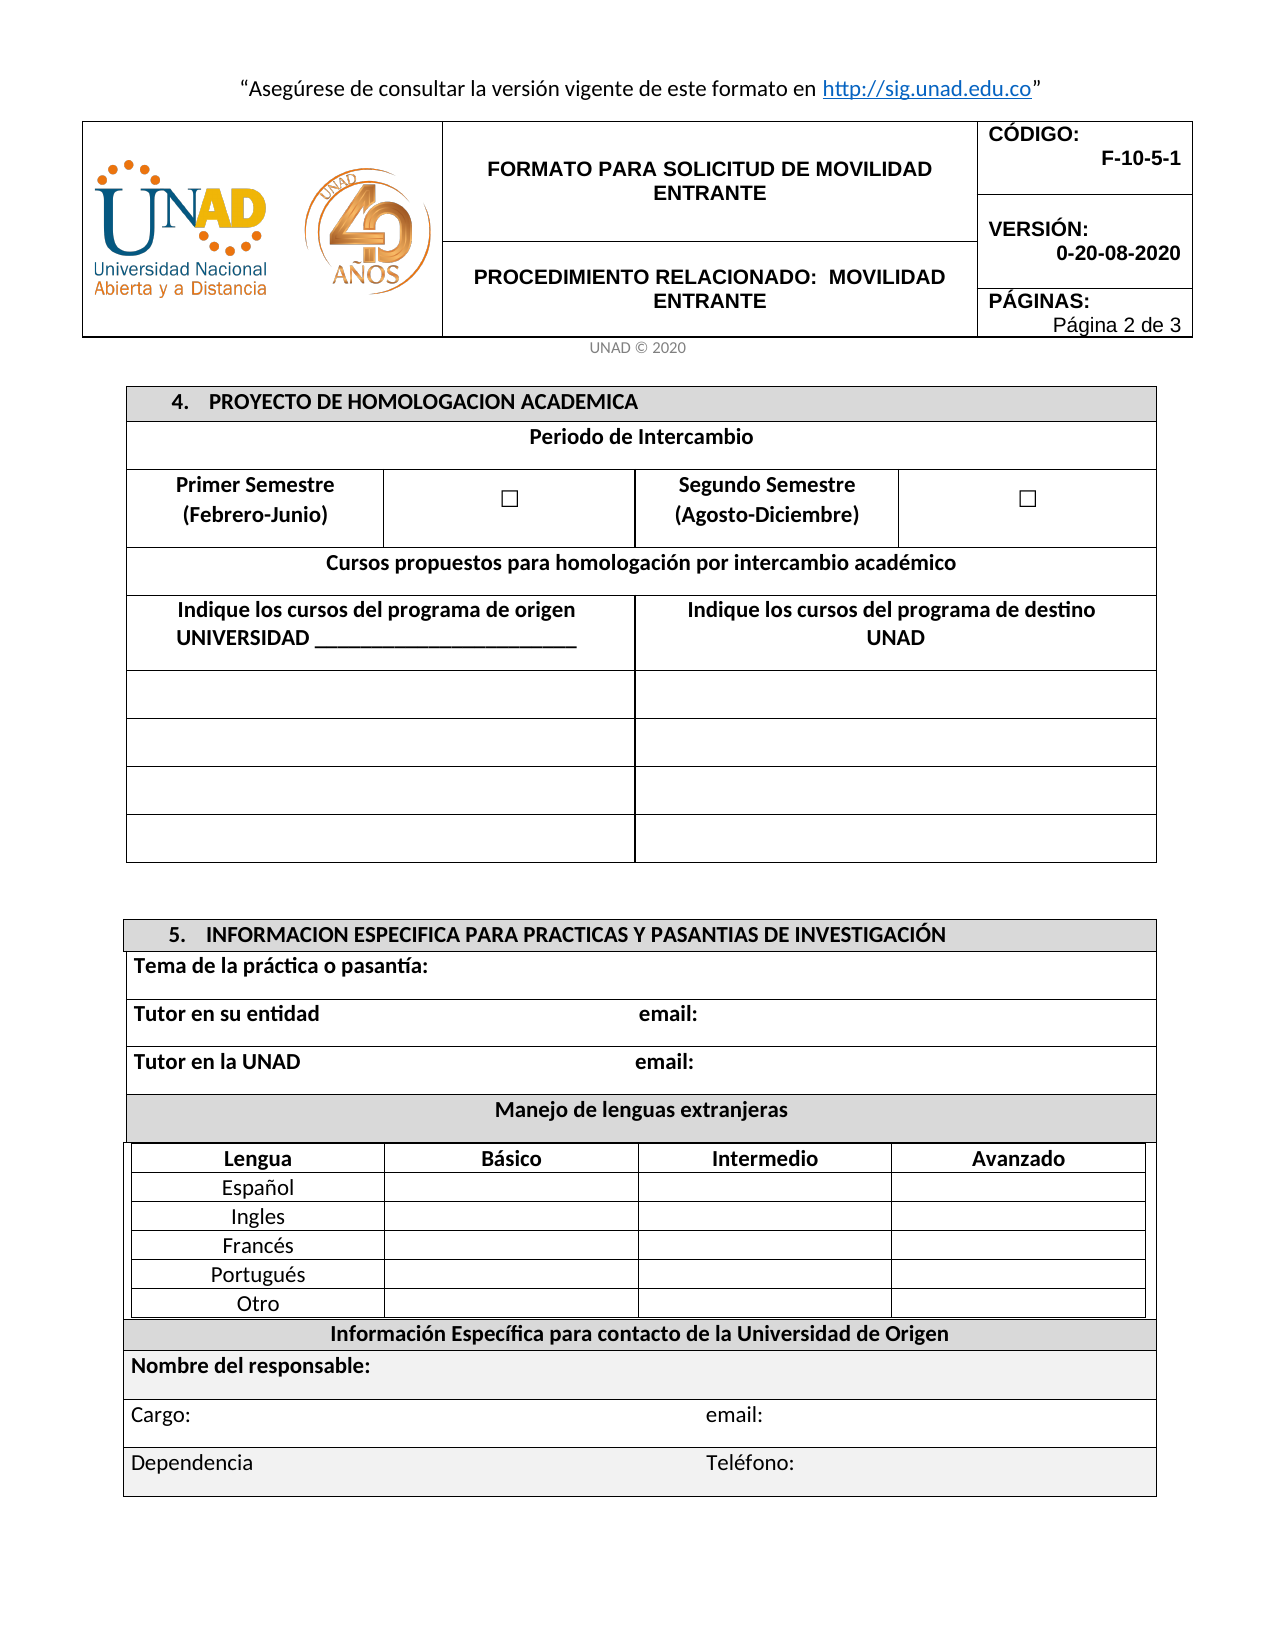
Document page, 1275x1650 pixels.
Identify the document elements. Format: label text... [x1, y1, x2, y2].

table_cell Dependencia Teléfono: [124, 1448, 1156, 1496]
table_cell [892, 1144, 1145, 1172]
table_cell [636, 719, 1156, 766]
table_cell [892, 1260, 1145, 1288]
table_cell [639, 1260, 891, 1288]
table_cell Nombre del responsable: [124, 1351, 1156, 1399]
table_cell [127, 671, 634, 718]
table_cell Primer Semestre (Febrero-Junio) [127, 470, 383, 547]
table_cell Tutor en su entidad email: [127, 1000, 1156, 1046]
table_cell [124, 1143, 131, 1318]
table_header PROYECTO DE HOMOLOGACION ACADEMICA [127, 387, 1156, 421]
table_cell Periodo de Intercambio [127, 422, 1156, 469]
table_cell Tutor en la UNAD email: [127, 1047, 1156, 1094]
table_cell [892, 1289, 1145, 1317]
table_cell [1146, 1143, 1156, 1318]
table_cell Manejo de lenguas extranjeras [127, 1095, 1156, 1142]
table_cell Cursos propuestos para homologación por intercambio académico [127, 548, 1156, 594]
table_cell [892, 1202, 1145, 1230]
table_cell Segundo Semestre (Agosto-Diciembre) [636, 470, 898, 547]
table_cell [385, 1260, 638, 1288]
table_cell Indique los cursos del programa de destino UNAD [636, 596, 1156, 670]
table_cell [127, 767, 634, 814]
table_cell [385, 1173, 638, 1201]
table_cell [639, 1144, 891, 1172]
table_cell [892, 1231, 1145, 1259]
table_cell Cargo: email: [124, 1400, 1156, 1447]
table_cell [132, 1289, 384, 1317]
table_cell [132, 1231, 384, 1259]
table_cell [639, 1289, 891, 1317]
table_cell [132, 1144, 384, 1172]
table_cell [892, 1173, 1145, 1201]
table_header INFORMACION ESPECIFICA PARA PRACTICAS Y PASANTIAS DE INVESTIGACIÓN [124, 920, 1156, 951]
table_cell [385, 1144, 638, 1172]
table_cell [127, 719, 634, 766]
table_cell [127, 815, 634, 862]
table_cell [385, 1289, 638, 1317]
table_cell [385, 1202, 638, 1230]
picture [94, 160, 431, 298]
table_cell [132, 1173, 384, 1201]
table_cell [132, 1260, 384, 1288]
table_cell [636, 815, 1156, 862]
table_cell Indique los cursos del programa de origen UNIVERSIDAD _______________________ [127, 596, 634, 670]
table_cell Tema de la práctica o pasantía: [127, 952, 1156, 998]
table_cell [636, 767, 1156, 814]
table_cell [385, 1231, 638, 1259]
table_cell [639, 1231, 891, 1259]
table_cell [639, 1202, 891, 1230]
table_cell [636, 671, 1156, 718]
table_cell [132, 1202, 384, 1230]
table_cell Información Específica para contacto de la Universidad de Origen [124, 1320, 1156, 1350]
table_cell [639, 1173, 891, 1201]
